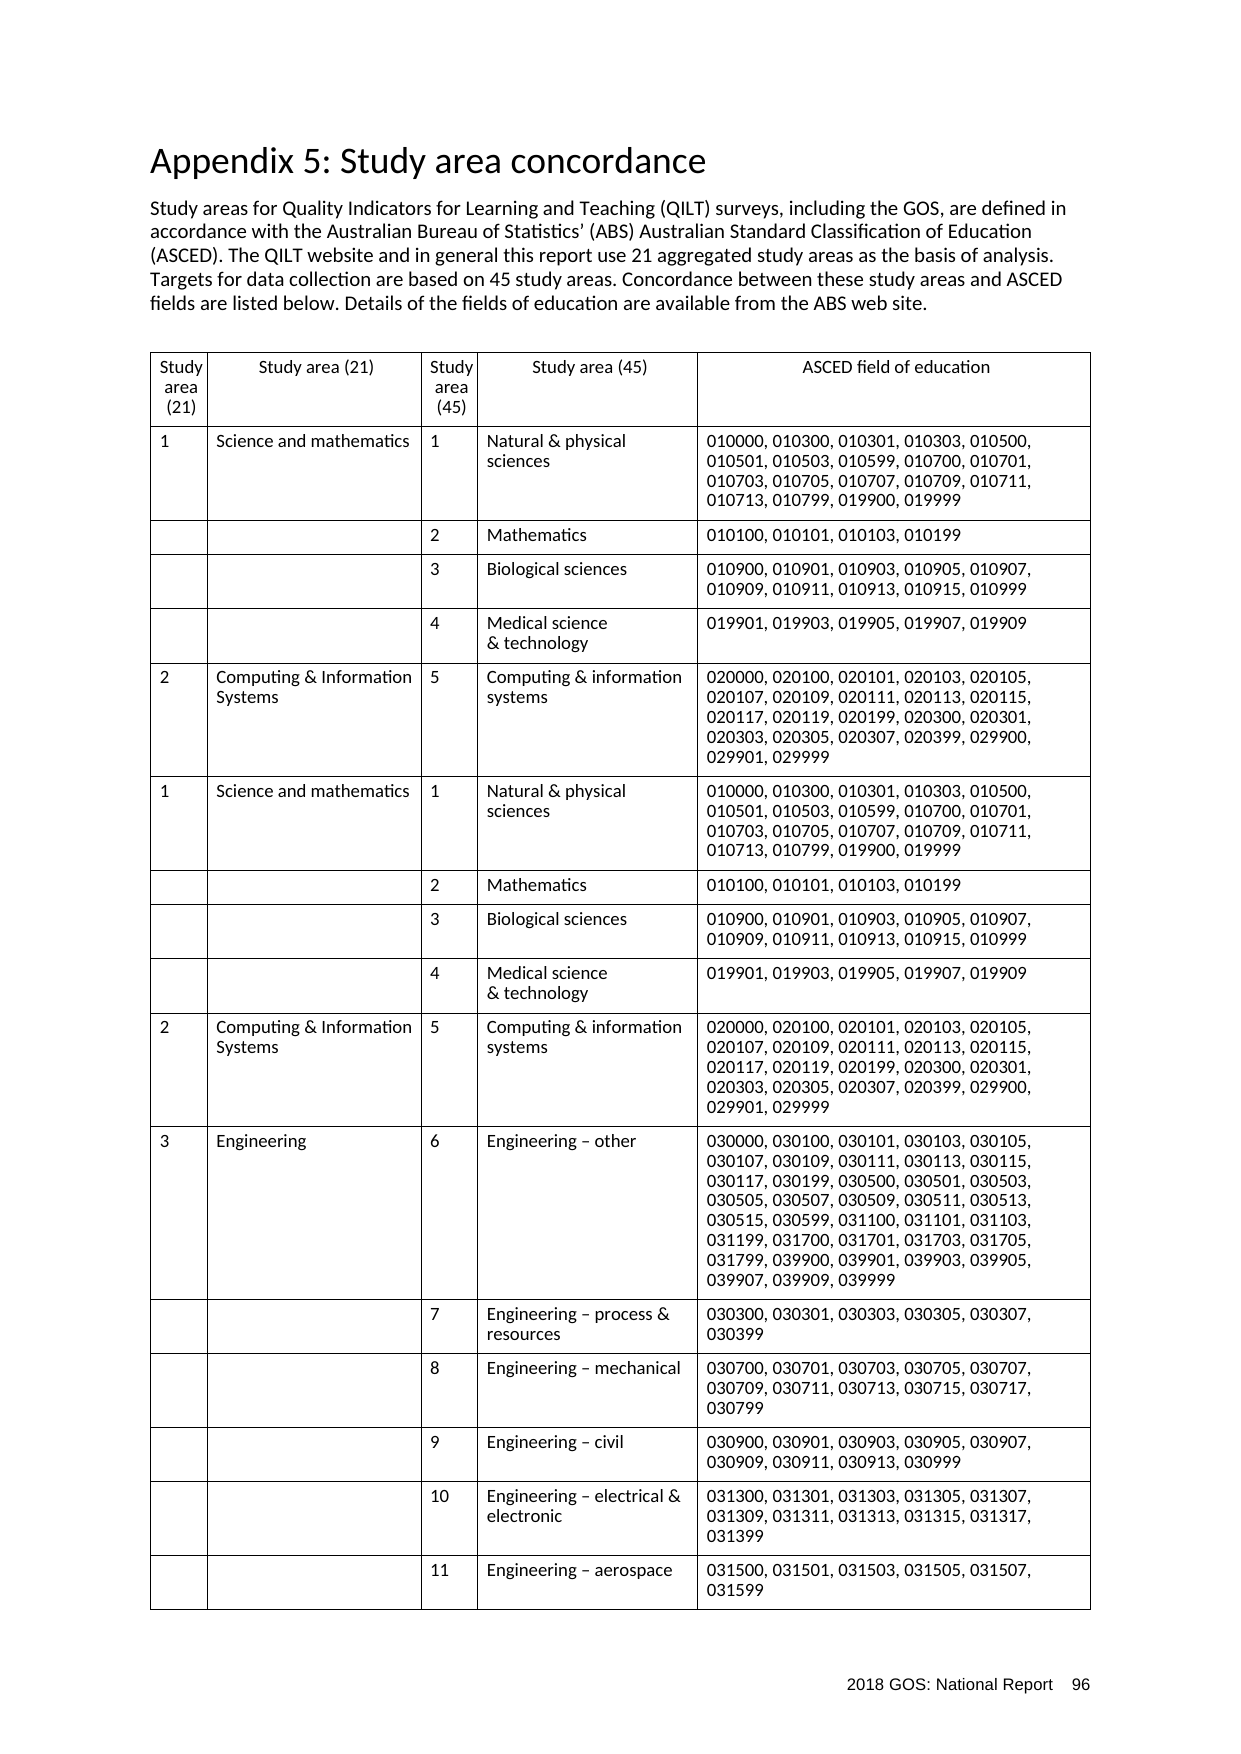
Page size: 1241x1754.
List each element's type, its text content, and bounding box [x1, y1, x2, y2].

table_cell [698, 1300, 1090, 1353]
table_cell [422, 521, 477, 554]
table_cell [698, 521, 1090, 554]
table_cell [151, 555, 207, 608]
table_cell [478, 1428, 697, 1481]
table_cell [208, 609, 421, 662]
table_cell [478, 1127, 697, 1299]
text Study areas for Quality Indicators for Learning and Teaching (QILT) surveys, including the GOS, are defined in accordance with the Australian Bureau of Statistics’ (ABS) Australian Standard Classification of Education (ASCED). The QILT website and in general this report use 21 aggregated study areas as the basis of analysis. Targets for data collection are based on 45 study areas. Concordance between these study areas and ASCED fields are listed below. Details of the fields of education are available from the ABS web site. [150, 196, 1090, 316]
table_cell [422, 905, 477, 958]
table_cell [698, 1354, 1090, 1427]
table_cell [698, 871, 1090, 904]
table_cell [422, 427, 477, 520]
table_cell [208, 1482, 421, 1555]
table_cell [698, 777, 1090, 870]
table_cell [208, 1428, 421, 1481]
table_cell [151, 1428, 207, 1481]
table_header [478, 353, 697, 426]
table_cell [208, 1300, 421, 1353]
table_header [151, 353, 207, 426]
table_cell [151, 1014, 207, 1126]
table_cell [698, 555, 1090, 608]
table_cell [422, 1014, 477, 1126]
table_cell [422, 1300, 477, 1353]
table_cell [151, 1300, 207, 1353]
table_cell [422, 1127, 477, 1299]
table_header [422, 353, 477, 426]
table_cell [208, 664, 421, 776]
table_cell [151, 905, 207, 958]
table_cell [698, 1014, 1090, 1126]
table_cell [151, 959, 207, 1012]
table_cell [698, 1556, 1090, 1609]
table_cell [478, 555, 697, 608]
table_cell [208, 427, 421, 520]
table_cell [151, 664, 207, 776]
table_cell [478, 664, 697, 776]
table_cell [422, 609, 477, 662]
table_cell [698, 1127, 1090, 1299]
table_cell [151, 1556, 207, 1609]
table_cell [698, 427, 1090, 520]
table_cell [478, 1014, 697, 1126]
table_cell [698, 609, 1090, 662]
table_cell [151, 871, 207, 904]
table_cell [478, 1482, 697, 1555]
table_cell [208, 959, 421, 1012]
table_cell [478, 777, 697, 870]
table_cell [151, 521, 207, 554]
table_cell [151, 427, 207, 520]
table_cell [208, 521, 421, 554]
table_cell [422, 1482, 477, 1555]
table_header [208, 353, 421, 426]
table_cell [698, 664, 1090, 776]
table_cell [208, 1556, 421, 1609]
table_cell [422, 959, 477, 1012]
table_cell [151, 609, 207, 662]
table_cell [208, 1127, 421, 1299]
subtitle Appendix 5: Study area concordance [150, 137, 1090, 183]
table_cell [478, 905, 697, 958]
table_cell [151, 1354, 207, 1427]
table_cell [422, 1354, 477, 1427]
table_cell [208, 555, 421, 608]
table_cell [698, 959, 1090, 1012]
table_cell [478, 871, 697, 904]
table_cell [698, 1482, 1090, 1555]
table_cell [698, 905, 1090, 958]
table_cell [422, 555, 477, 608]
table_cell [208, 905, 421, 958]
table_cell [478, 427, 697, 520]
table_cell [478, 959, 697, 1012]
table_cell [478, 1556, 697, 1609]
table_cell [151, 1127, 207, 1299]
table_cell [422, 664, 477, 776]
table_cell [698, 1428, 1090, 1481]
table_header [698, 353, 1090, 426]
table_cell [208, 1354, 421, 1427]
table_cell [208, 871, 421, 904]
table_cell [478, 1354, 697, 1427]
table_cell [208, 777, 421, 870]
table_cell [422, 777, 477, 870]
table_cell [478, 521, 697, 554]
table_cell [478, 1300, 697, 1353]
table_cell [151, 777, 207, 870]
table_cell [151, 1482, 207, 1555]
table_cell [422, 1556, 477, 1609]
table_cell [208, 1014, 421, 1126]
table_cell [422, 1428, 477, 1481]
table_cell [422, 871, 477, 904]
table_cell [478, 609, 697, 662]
